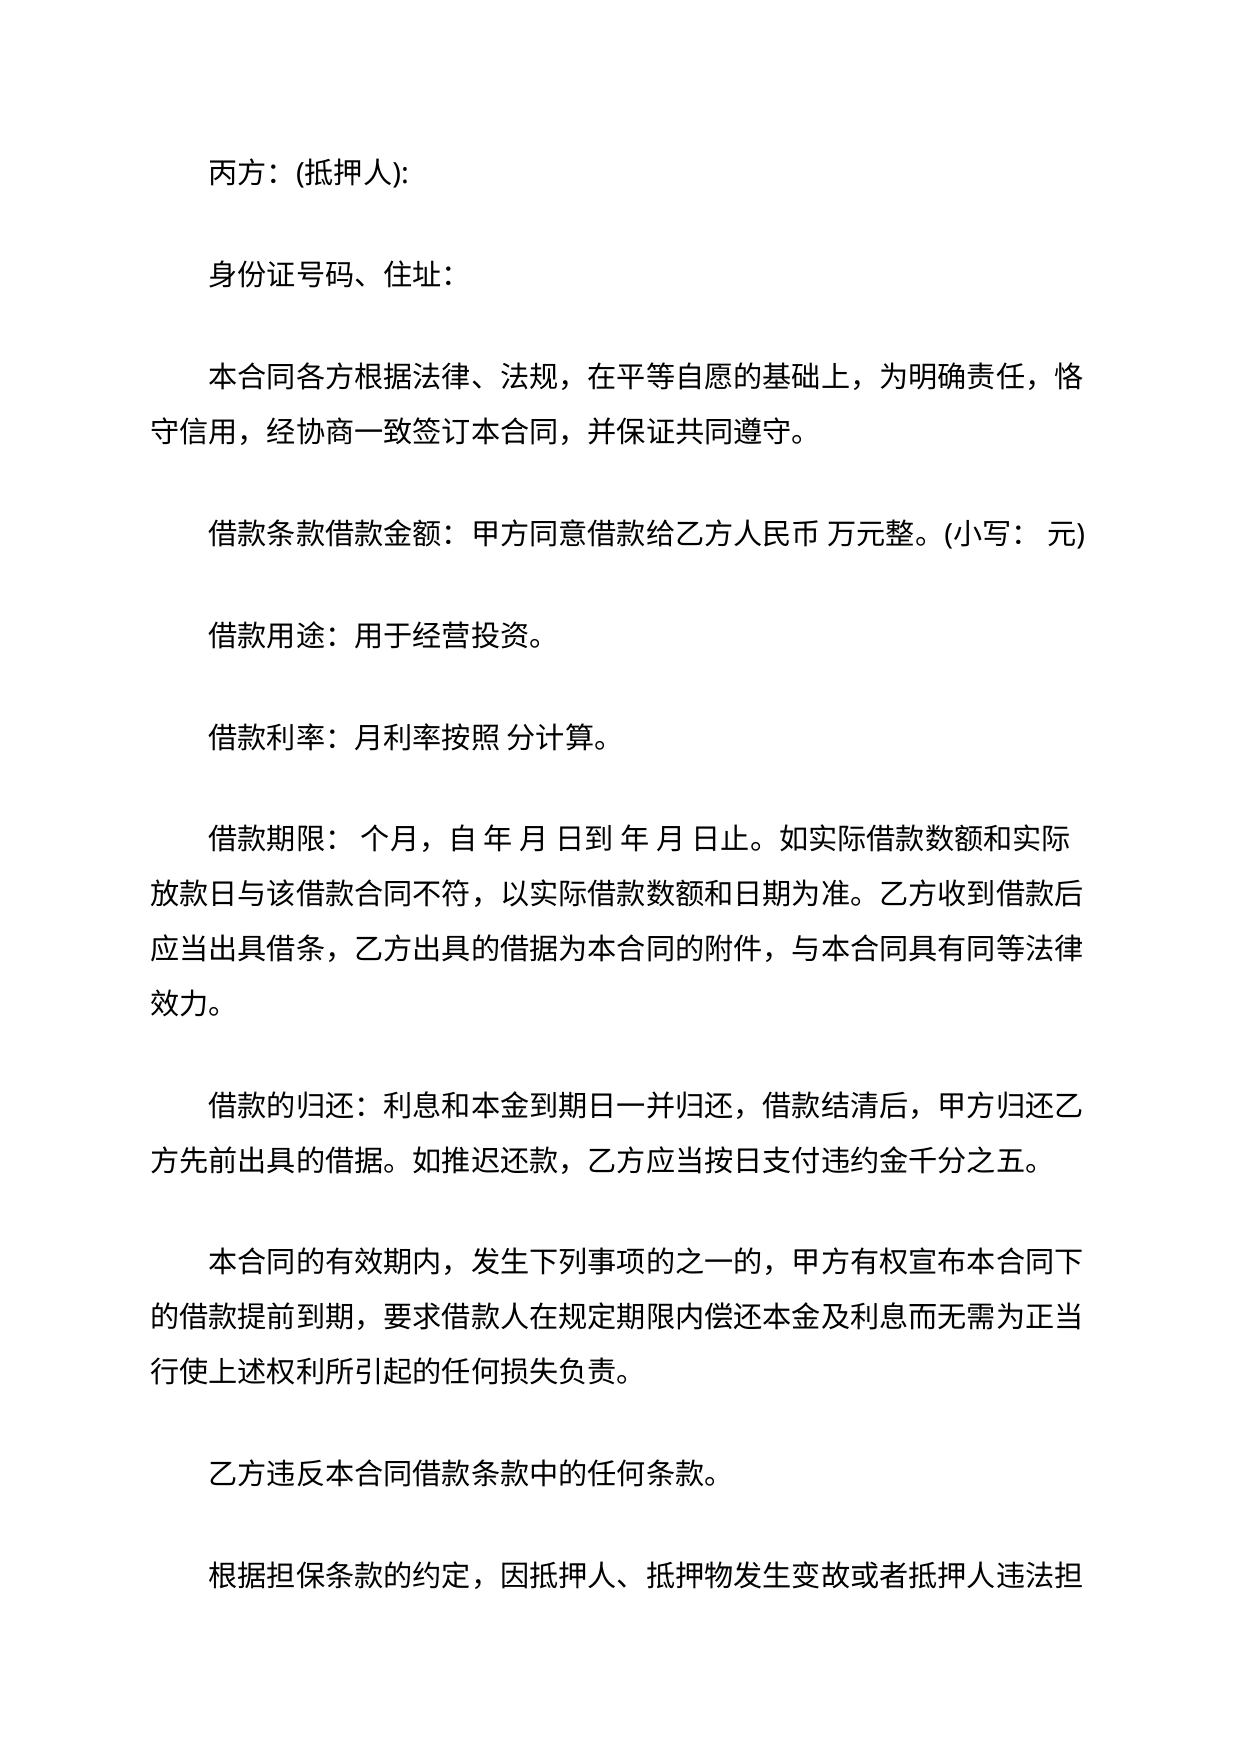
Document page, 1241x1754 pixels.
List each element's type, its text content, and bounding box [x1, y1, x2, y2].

text 本合同各方根据法律、法规，在平等自愿的基础上，为明确责任，恪守信用，经协商一致签订本合同，并保证共同遵守。 [150, 354, 1090, 451]
text 丙方：(抵押人): [150, 150, 1090, 192]
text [150, 1552, 1090, 1595]
text 借款条款借款金额：甲方同意借款给乙方人民币 万元整。(小写： 元) [150, 510, 1090, 553]
text 借款利率：月利率按照 分计算。 [150, 714, 1090, 756]
text 借款用途：用于经营投资。 [150, 612, 1090, 655]
text 乙方违反本合同借款条款中的任何条款。 [150, 1451, 1090, 1493]
text 借款期限： 个月，自 年 月 日到 年 月 日止。如实际借款数额和实际放款日与该借款合同不符，以实际借款数额和日期为准。乙方收到借款后应当出具借条，乙方出具的借据为本合同的附件，与本合同具有同等法律效力。 [150, 816, 1090, 1023]
text 借款的归还：利息和本金到期日一并归还，借款结清后，甲方归还乙方先前出具的借据。如推迟还款，乙方应当按日支付违约金千分之五。 [150, 1082, 1090, 1179]
text 本合同的有效期内，发生下列事项的之一的，甲方有权宣布本合同下的借款提前到期，要求借款人在规定期限内偿还本金及利息而无需为正当行使上述权利所引起的任何损失负责。 [150, 1239, 1090, 1391]
text 身份证号码、住址： [150, 252, 1090, 294]
